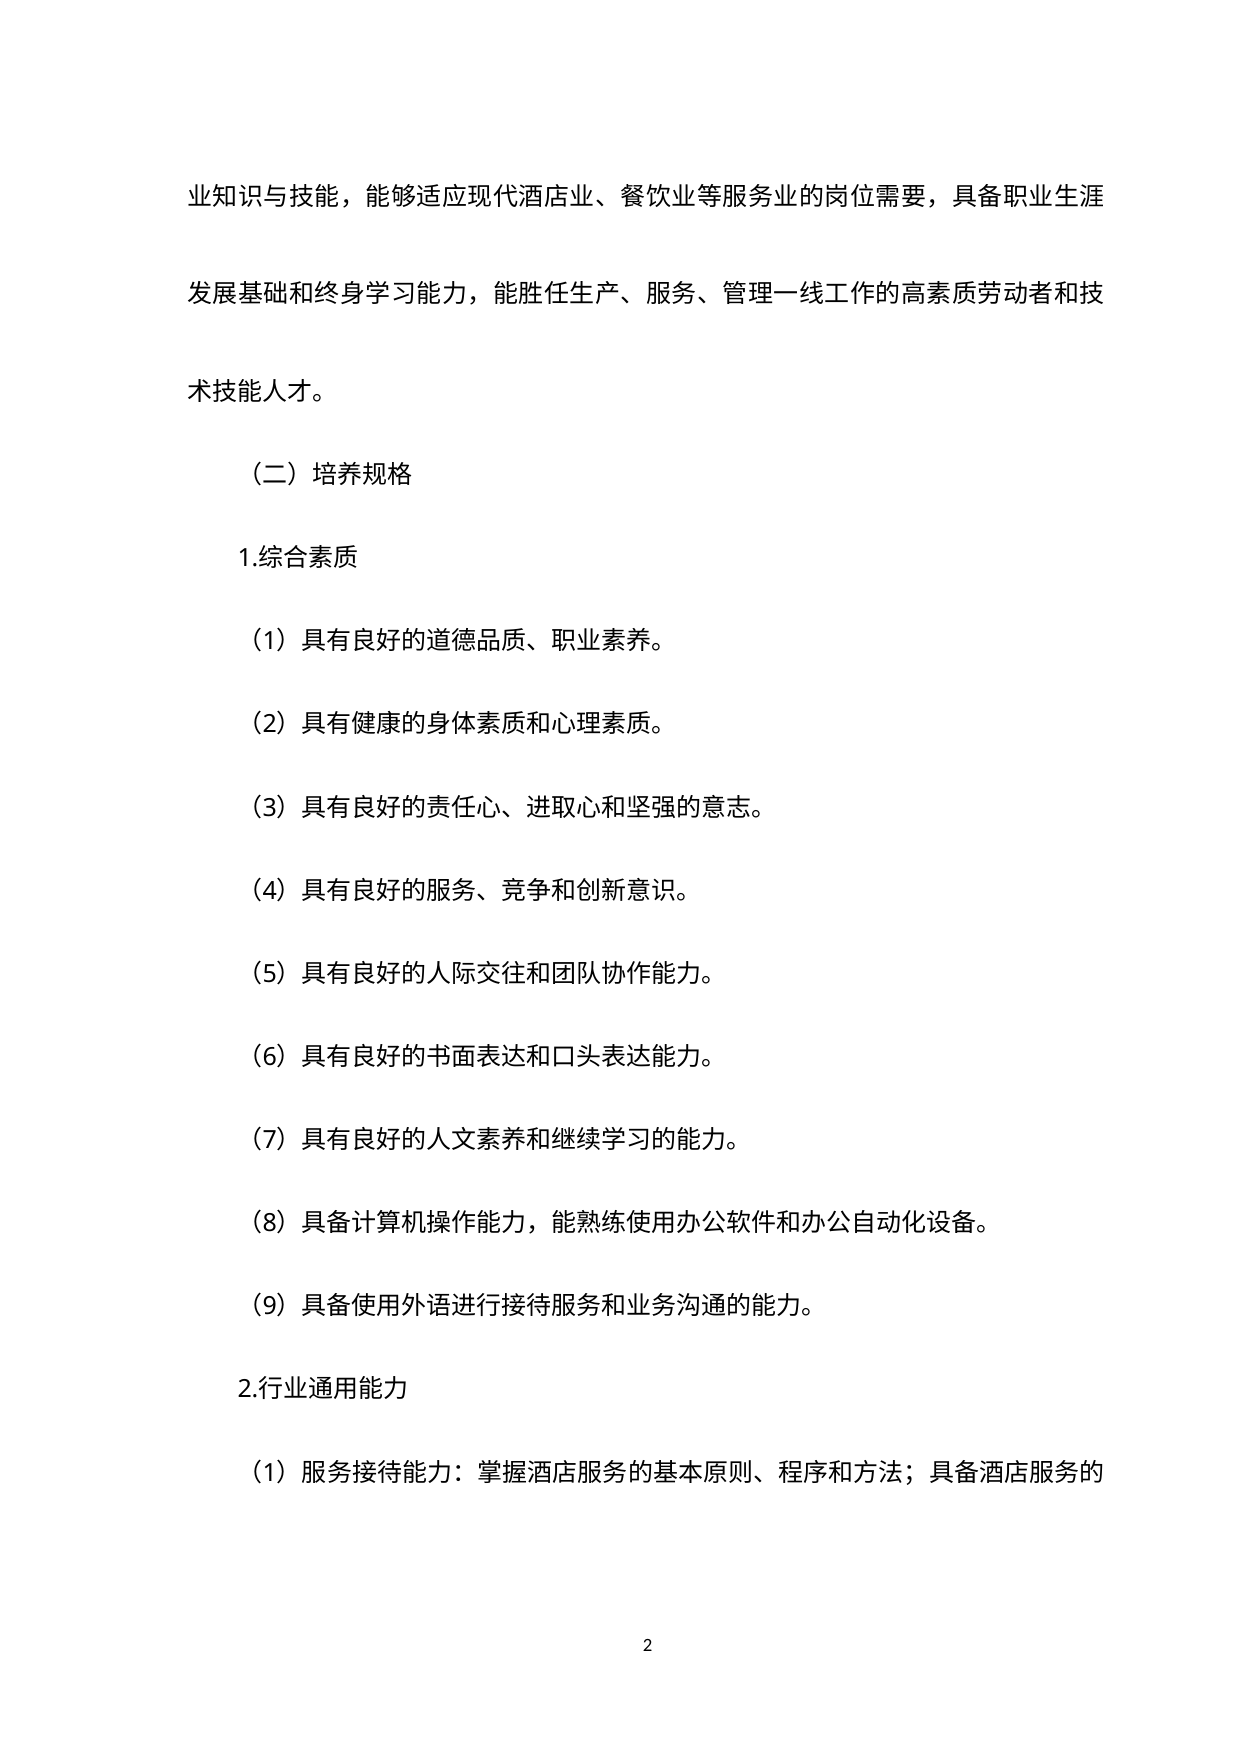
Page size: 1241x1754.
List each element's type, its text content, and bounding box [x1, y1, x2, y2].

text （5）具有良好的人际交往和团队协作能力。 [187, 939, 1107, 1004]
text （1）具有良好的道德品质、职业素养。 [187, 606, 1107, 671]
text （2）具有健康的身体素质和心理素质。 [187, 689, 1107, 754]
text 2.行业通用能力 [187, 1354, 1107, 1419]
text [187, 1438, 1107, 1503]
text 1.综合素质 [187, 523, 1107, 588]
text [187, 162, 1107, 422]
text （3）具有良好的责任心、进取心和坚强的意志。 [187, 773, 1107, 838]
text （二）培养规格 [187, 440, 1107, 505]
text （4）具有良好的服务、竞争和创新意识。 [187, 856, 1107, 921]
text （6）具有良好的书面表达和口头表达能力。 [187, 1022, 1107, 1087]
text （9）具备使用外语进行接待服务和业务沟通的能力。 [187, 1271, 1107, 1336]
text （7）具有良好的人文素养和继续学习的能力。 [187, 1105, 1107, 1170]
text （8）具备计算机操作能力，能熟练使用办公软件和办公自动化设备。 [187, 1188, 1107, 1253]
